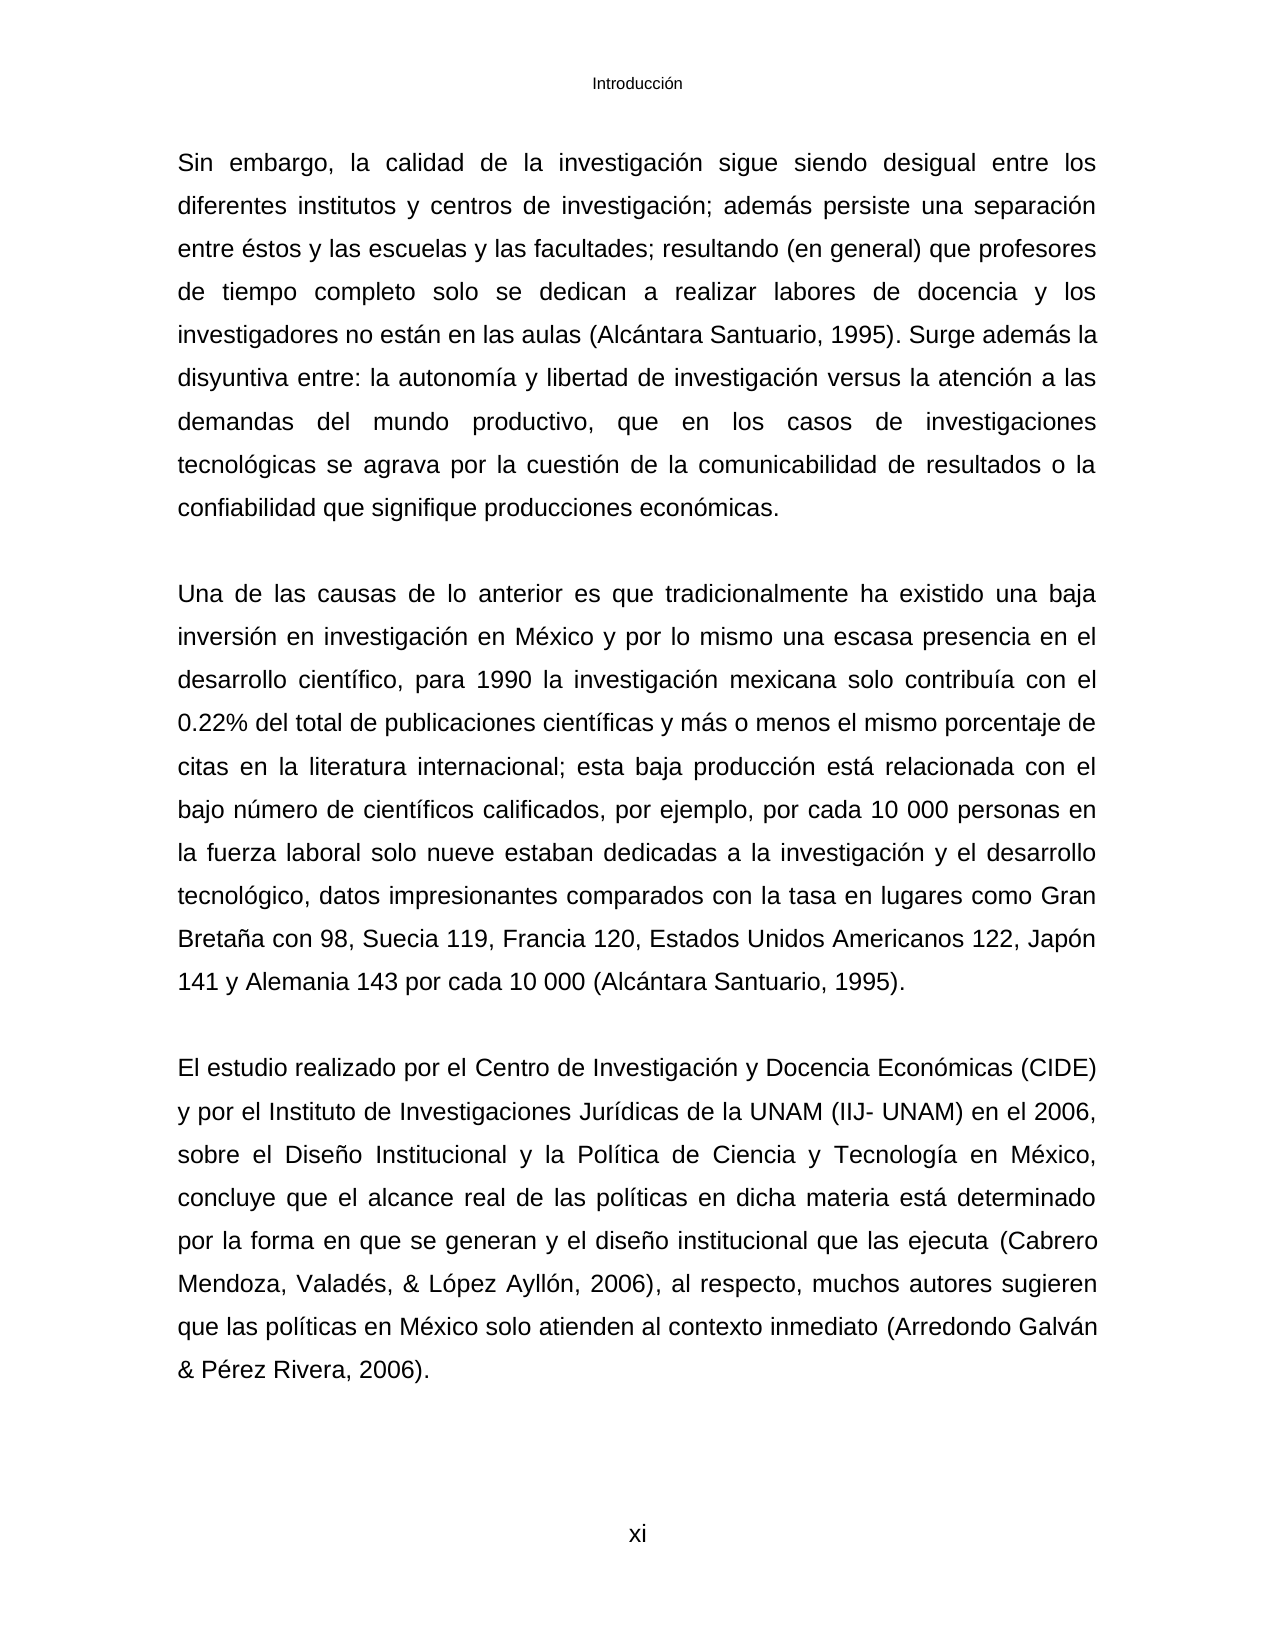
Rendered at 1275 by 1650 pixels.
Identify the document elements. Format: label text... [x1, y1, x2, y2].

text Sin embargo, la calidad de la investigación sigue siendo desigual entre los diferentes institutos y centros de investigación; además persiste una separación entre éstos y las escuelas y las facultades; resultando (en general) que profesores de tiempo completo solo se dedican a realizar labores de docencia y los investigadores no están en las aulas . Surge además la disyuntiva entre: la autonomía y libertad de investigación versus la atención a las demandas del mundo productivo, que en los casos de investigaciones tecnológicas se agrava por la cuestión de la comunicabilidad de resultados o la confiabilidad que signifique producciones económicas. [177, 148, 1098, 521]
text Una de las causas de lo anterior es que tradicionalmente ha existido una baja inversión en investigación en México y por lo mismo una escasa presencia en el desarrollo científico, para 1990 la investigación mexicana solo contribuía con el 0.22% del total de publicaciones científicas y más o menos el mismo porcentaje de citas en la literatura internacional; esta baja producción está relacionada con el bajo número de científicos calificados, por ejemplo, por cada 10 000 personas en la fuerza laboral solo nueve estaban dedicadas a la investigación y el desarrollo tecnológico, datos impresionantes comparados con la tasa en lugares como Gran Bretaña con 98, Suecia 119, Francia 120, Estados Unidos Americanos 122, Japón 141 y Alemania 143 por cada 10 000 . [177, 579, 1098, 996]
text El estudio realizado por el Centro de Investigación y Docencia Económicas (CIDE) y por el Instituto de Investigaciones Jurídicas de la UNAM (IIJ- UNAM) en el 2006, sobre el Diseño Institucional y la Política de Ciencia y Tecnología en México, concluye que el alcance real de las políticas en dicha materia está determinado por la forma en que se generan y el diseño institucional que las ejecuta , al respecto, muchos autores sugieren que las políticas en México solo atienden al contexto inmediato . [177, 1053, 1098, 1384]
